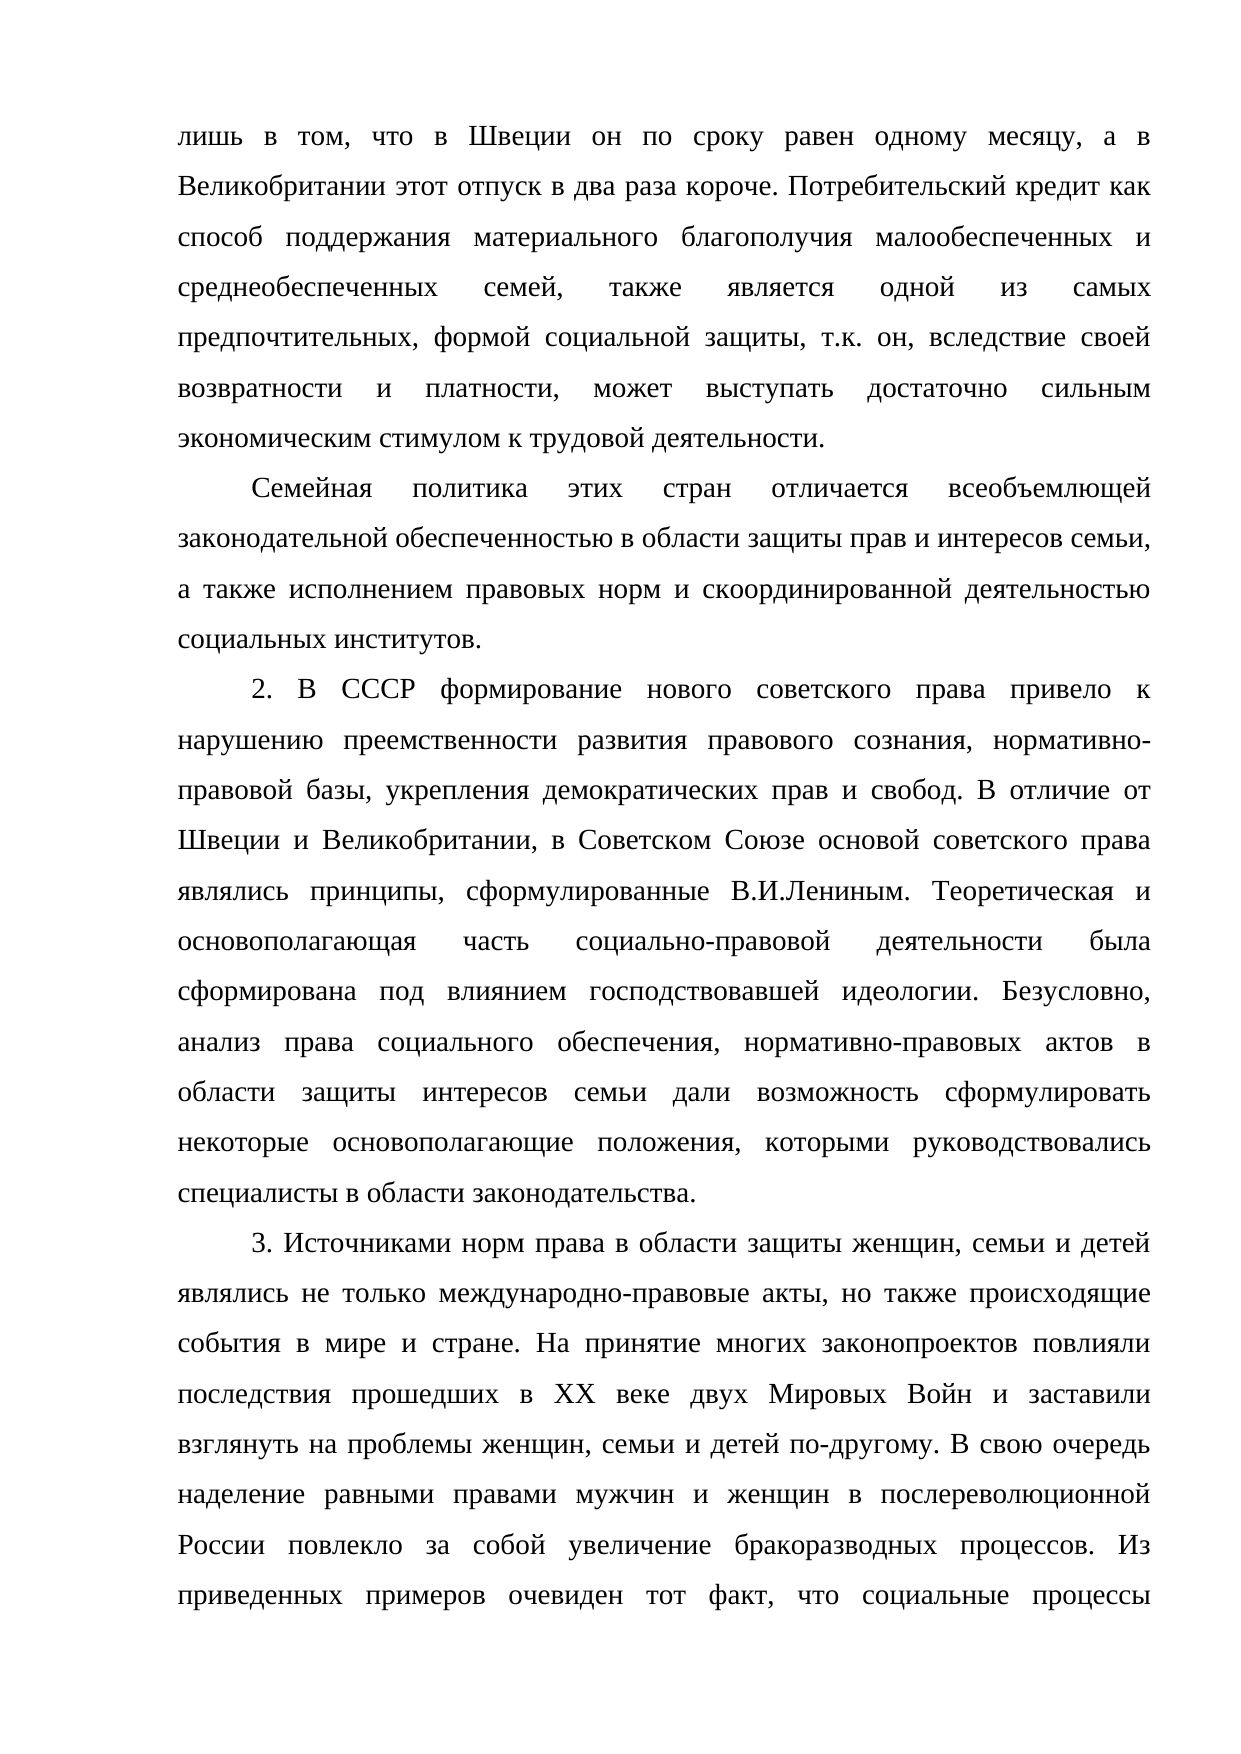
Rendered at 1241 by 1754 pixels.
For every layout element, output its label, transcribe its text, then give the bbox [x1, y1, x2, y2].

text Семейная политика этих стран отличается всеобъемлющей законодательной обеспеченностью в области защиты прав и интересов семьи, а также исполнением правовых норм и скоординированной деятельностью социальных институтов. [177, 470, 1152, 655]
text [177, 118, 1152, 453]
text 2. В СССР формирование нового советского права привело к нарушению преемственности развития правового сознания, нормативно-правовой базы, укрепления демократических прав и свобод. В отличие от Швеции и Великобритании, в Советском Союзе основой советского права являлись принципы, сформулированные В.И.Лениным. Теоретическая и основополагающая часть социально-правовой деятельности была сформирована под влиянием господствовавшей идеологии. Безусловно, анализ права социального обеспечения, нормативно-правовых актов в области защиты интересов семьи дали возможность сформулировать некоторые основополагающие положения, которыми руководствовались специалисты в области законодательства. [177, 672, 1152, 1208]
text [177, 1225, 1152, 1611]
